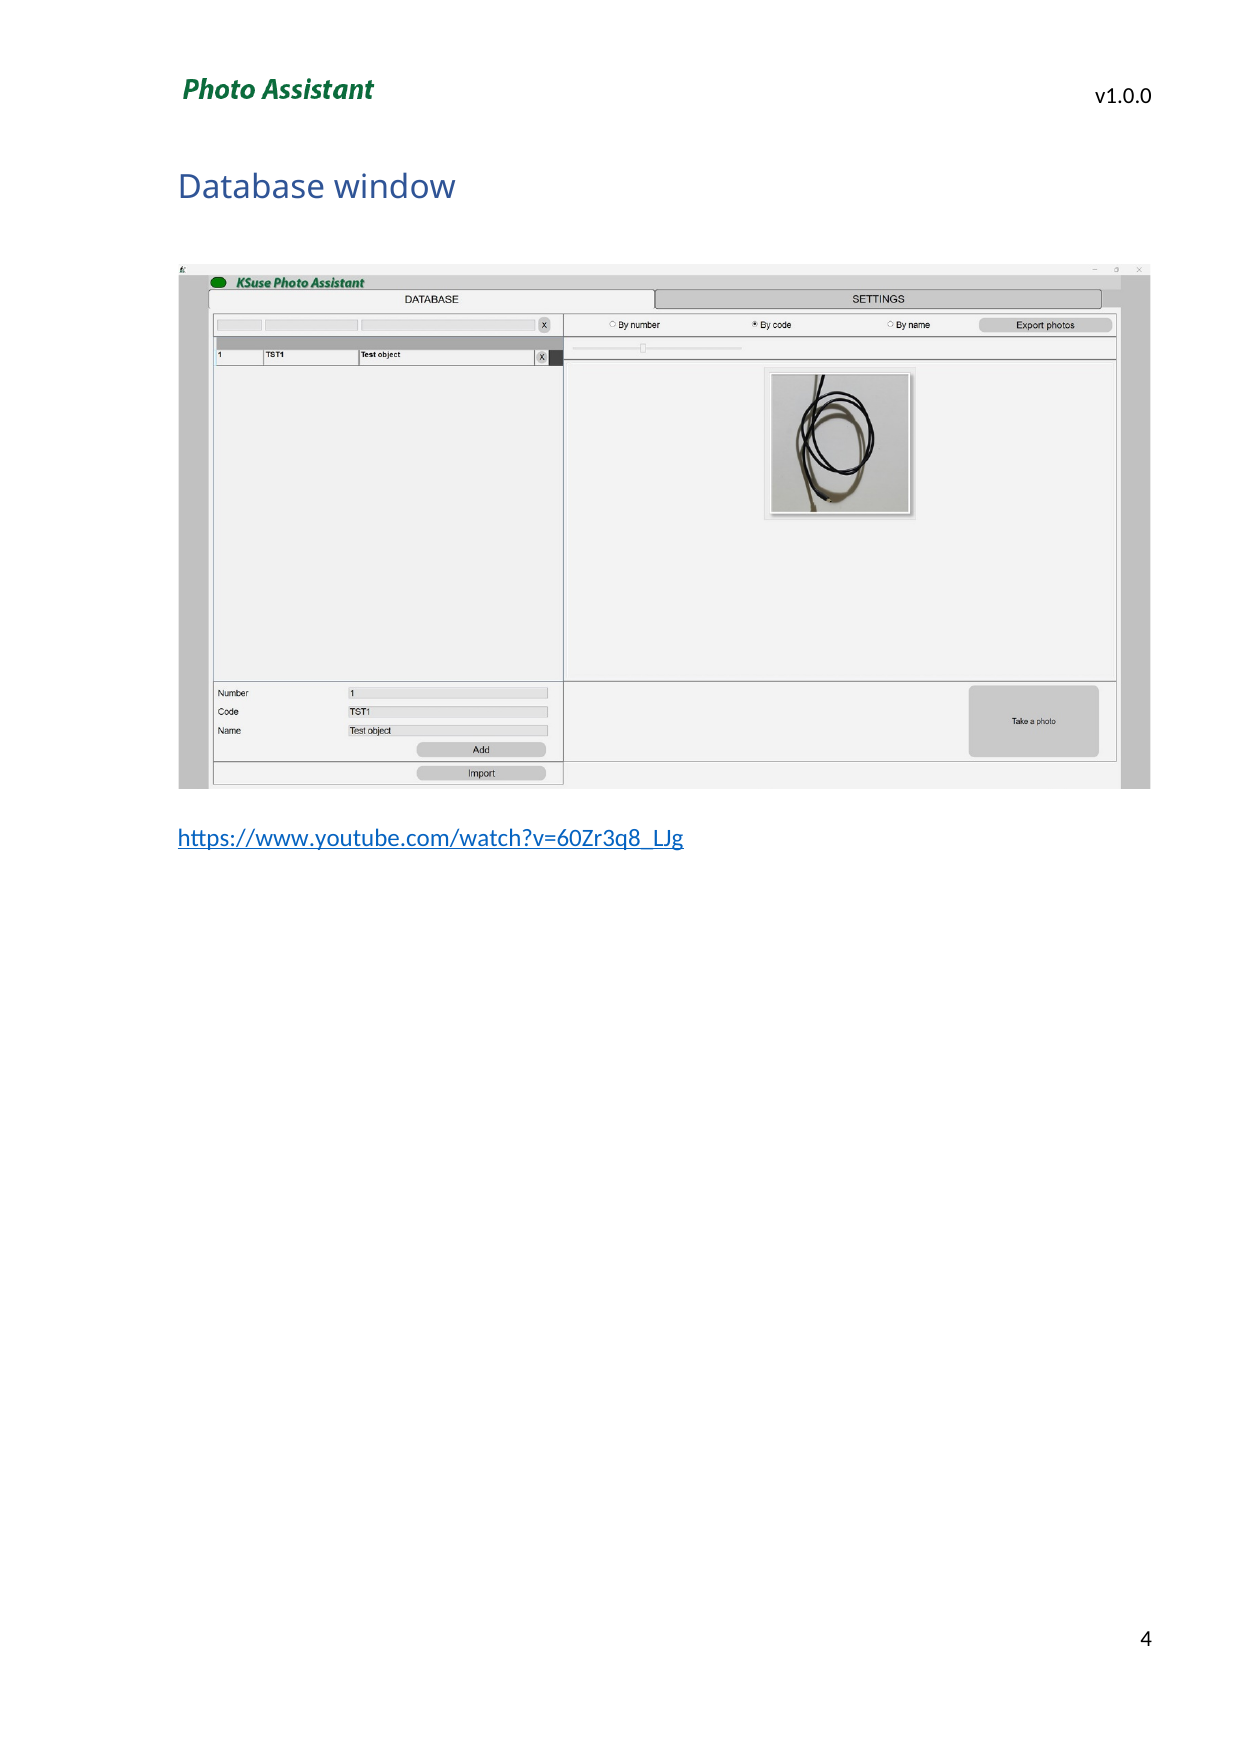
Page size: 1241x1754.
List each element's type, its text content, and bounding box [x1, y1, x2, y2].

subtitle Database window [177, 163, 1152, 208]
picture [177, 73, 378, 104]
picture [178, 264, 1151, 789]
text https://www.youtube.com/watch?v=60Zr3q8_LJg [177, 822, 1152, 852]
